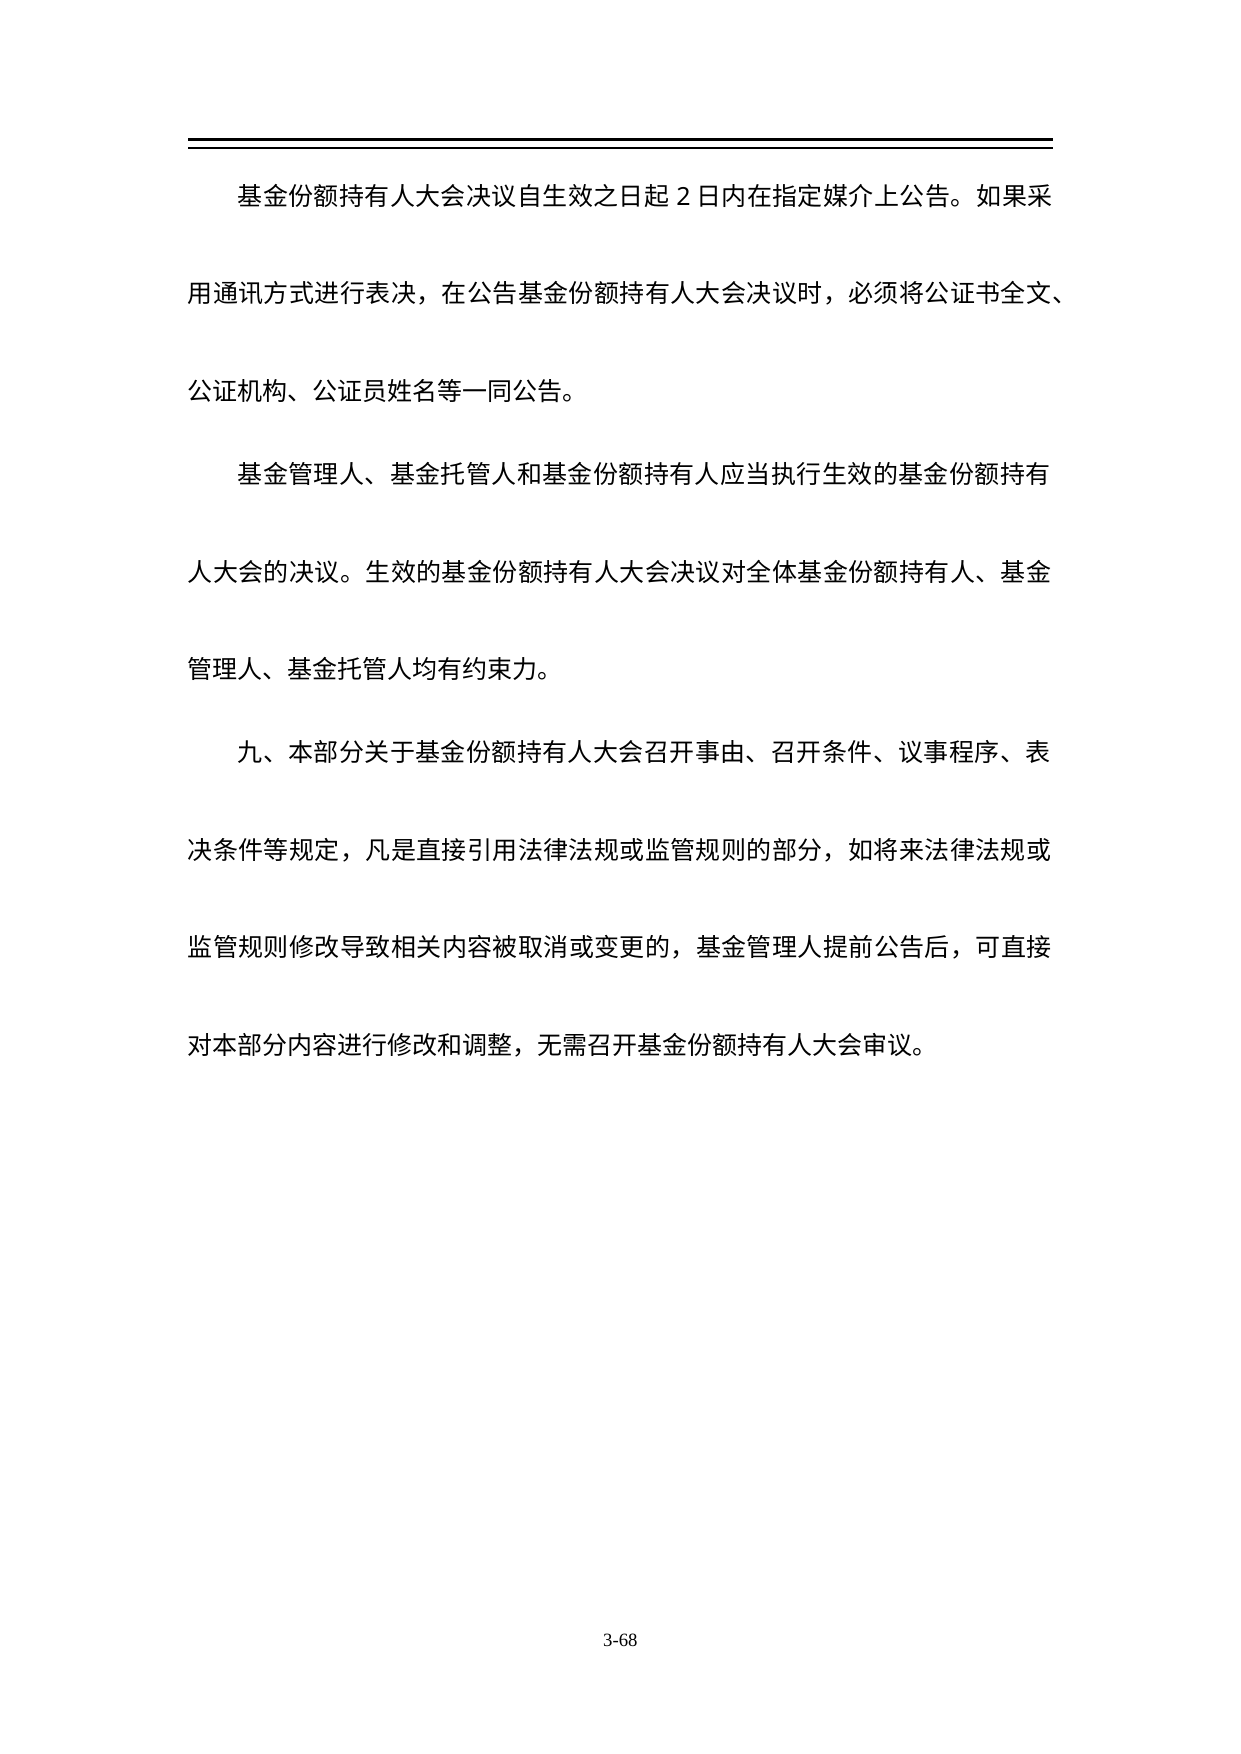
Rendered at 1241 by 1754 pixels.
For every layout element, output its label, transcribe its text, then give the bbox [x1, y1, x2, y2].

text 基金份额持有人大会决议自生效之日起2日内在指定媒介上公告。如果采用通讯方式进行表决，在公告基金份额持有人大会决议时，必须将公证书全文、公证机构、公证员姓名等一同公告。 [187, 162, 1053, 422]
text 九、本部分关于基金份额持有人大会召开事由、召开条件、议事程序、表决条件等规定，凡是直接引用法律法规或监管规则的部分，如将来法律法规或监管规则修改导致相关内容被取消或变更的，基金管理人提前公告后，可直接对本部分内容进行修改和调整，无需召开基金份额持有人大会审议。 [187, 718, 1053, 1076]
text 基金管理人、基金托管人和基金份额持有人应当执行生效的基金份额持有人大会的决议。生效的基金份额持有人大会决议对全体基金份额持有人、基金管理人、基金托管人均有约束力。 [187, 440, 1053, 700]
